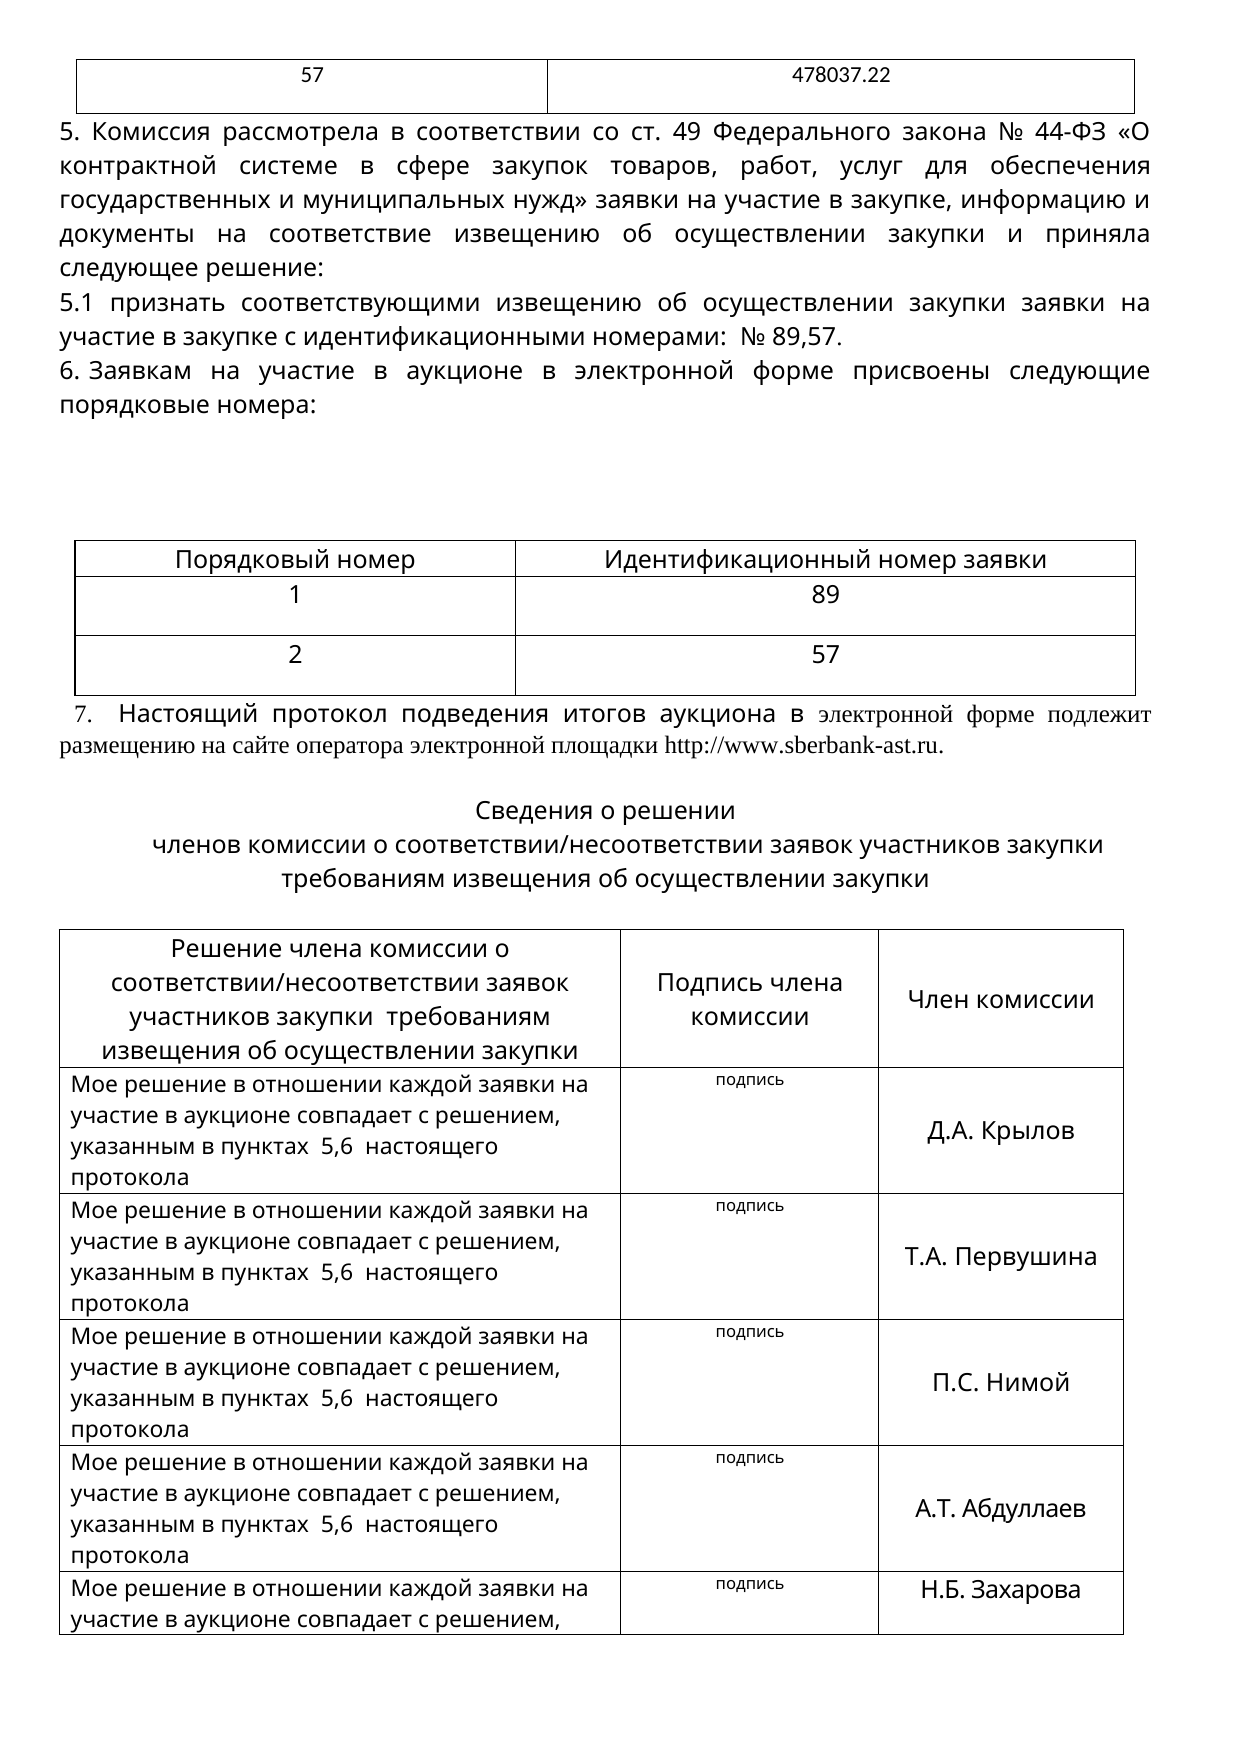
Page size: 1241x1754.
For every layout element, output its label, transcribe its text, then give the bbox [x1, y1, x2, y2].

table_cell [60, 1446, 620, 1571]
table_cell А.Т. Абдуллаев [879, 1446, 1123, 1571]
table_cell 57 [77, 60, 547, 113]
table_cell П.С. Нимой [879, 1320, 1123, 1445]
table_cell подпись [621, 1068, 878, 1193]
table_cell Н.Б. Захарова [879, 1572, 1123, 1634]
table_cell Мое решение в отношении каждой заявки на участие в аукционе совпадает с решением, указанным в пунктах 5,6 настоящего протокола [60, 1068, 620, 1193]
list Заявкам на участие в аукционе в электронной форме присвоены следующие порядковые номера: [59, 352, 1152, 420]
table_cell Мое решение в отношении каждой заявки на участие в аукционе совпадает с решением, указанным в пунктах 5,6 настоящего протокола [60, 1320, 620, 1445]
table_cell Д.А. Крылов [879, 1068, 1123, 1193]
table_cell 1 [76, 577, 515, 635]
table_cell Т.А. Первушина [879, 1194, 1123, 1319]
table_cell 478037.22 [548, 60, 1134, 113]
table_header Подпись члена комиссии [621, 930, 878, 1067]
table_header Порядковый номер [76, 541, 515, 576]
text 5. Комиссия рассмотрела в соответствии со ст. 49 Федерального закона № 44-ФЗ «О контрактной системе в сфере закупок товаров, работ, услуг для обеспечения государственных и муниципальных нужд» заявки на участие в закупке, информацию и документы на соответствие извещению об осуществлении закупки и приняла следующее решение: [59, 114, 1152, 284]
table_cell Мое решение в отношении каждой заявки на участие в аукционе совпадает с решением, указанным в пунктах 5,6 настоящего протокола [60, 1194, 620, 1319]
table_cell подпись [621, 1446, 878, 1571]
table_cell подпись [621, 1194, 878, 1319]
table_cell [60, 1572, 620, 1634]
list Настоящий протокол подведения итогов аукциона в электронной форме подлежит размещению на сайте оператора электронной площадки http://www.sberbank-ast.ru. [59, 696, 1152, 759]
table_cell 2 [76, 636, 515, 695]
table_header Идентификационный номер заявки [516, 541, 1135, 576]
table_cell подпись [621, 1572, 878, 1634]
table_header Член комиссии [879, 930, 1123, 1067]
text Сведения о решении [59, 793, 1152, 827]
table_header Решение члена комиссии о соответствии/несоответствии заявок участников закупки требованиям извещения об осуществлении закупки [60, 930, 620, 1067]
text членов комиссии о соответствии/несоответствии заявок участников закупки требованиям извещения об осуществлении закупки [59, 827, 1152, 895]
table_cell подпись [621, 1320, 878, 1445]
table_cell 89 [516, 577, 1135, 635]
list 5.1 признать соответствующими извещению об осуществлении закупки заявки на участие в закупке с идентификационными номерами: № 89,57. [59, 284, 1152, 352]
table_cell 57 [516, 636, 1135, 695]
